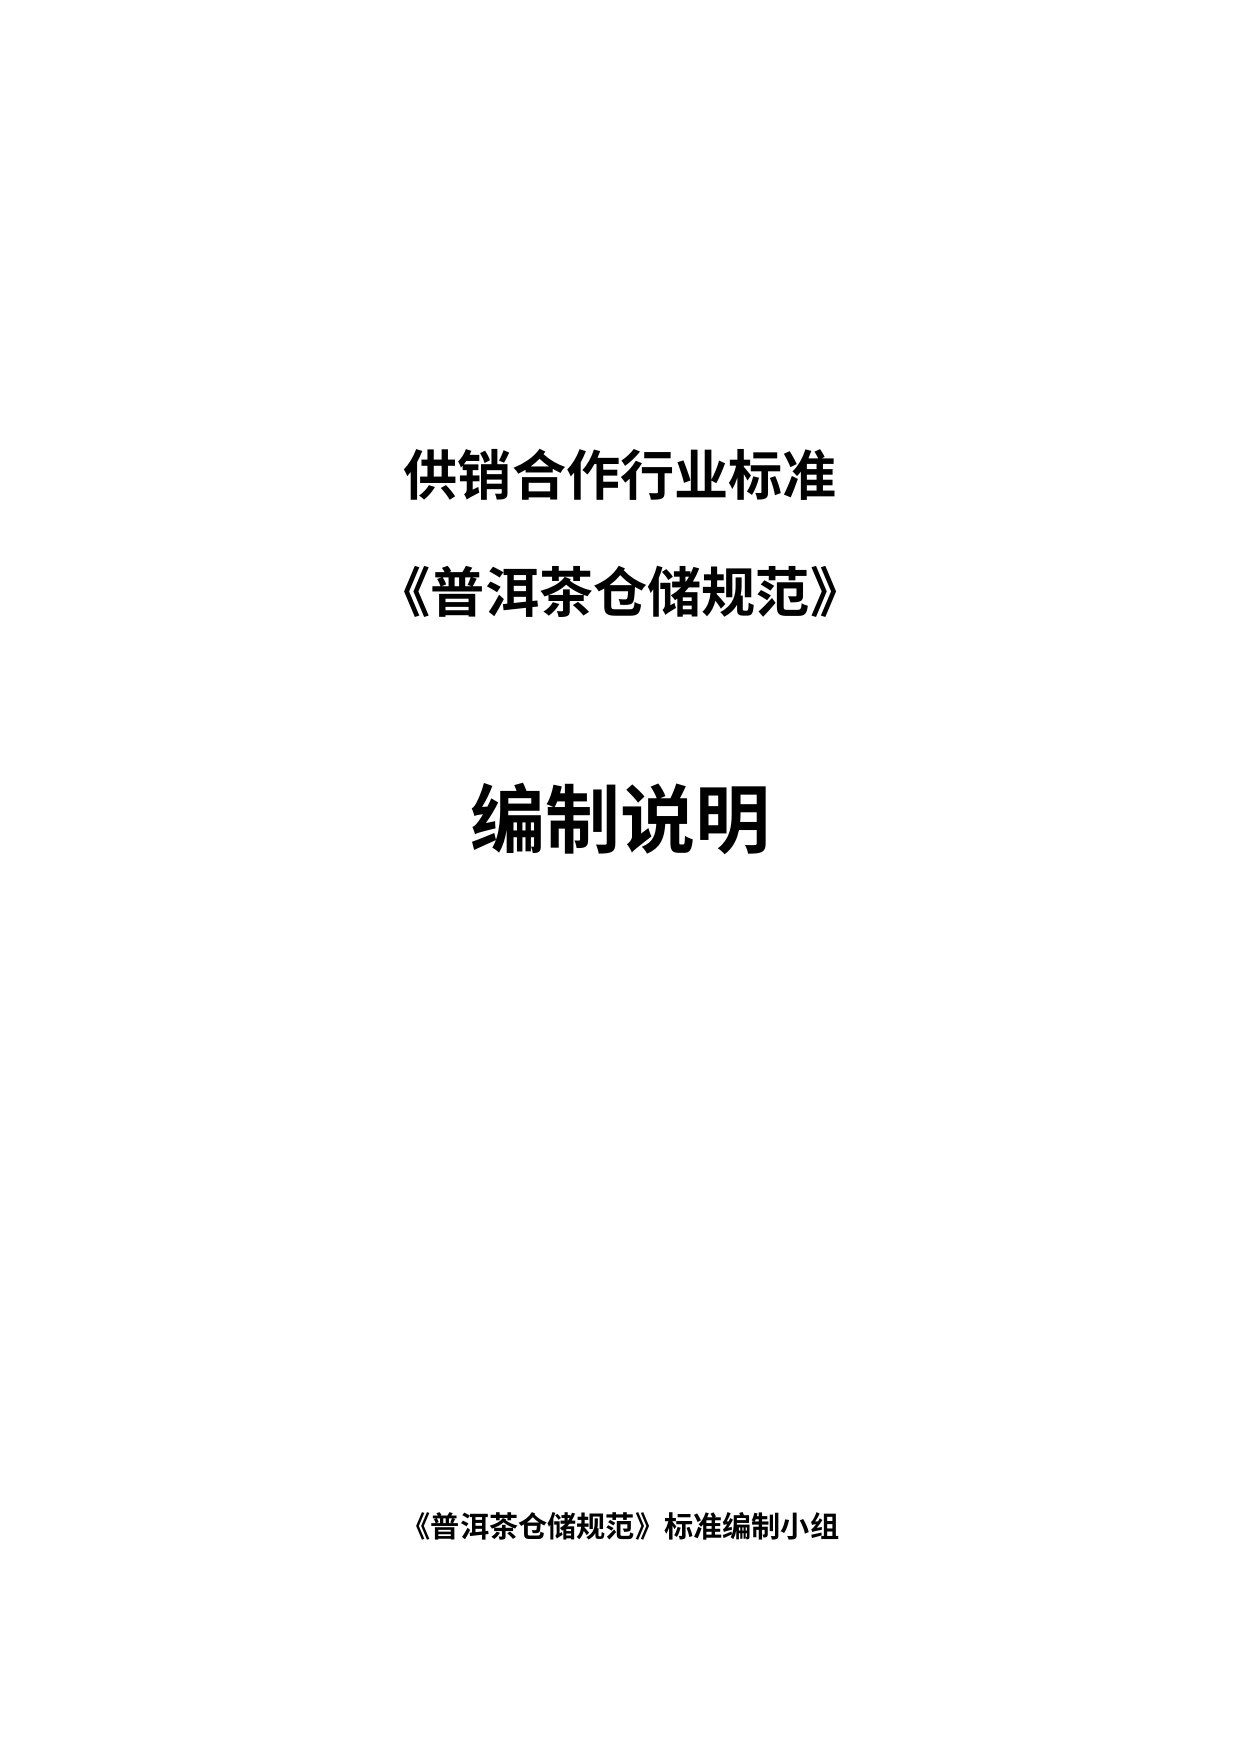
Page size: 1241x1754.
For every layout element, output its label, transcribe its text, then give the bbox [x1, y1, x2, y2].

text 《普洱茶仓储规范》标准编制小组 [187, 1504, 1053, 1546]
text 《普洱茶仓储规范》 [187, 550, 1053, 628]
text 编制说明 [187, 761, 1053, 869]
text 供销合作行业标准 [187, 432, 1053, 511]
